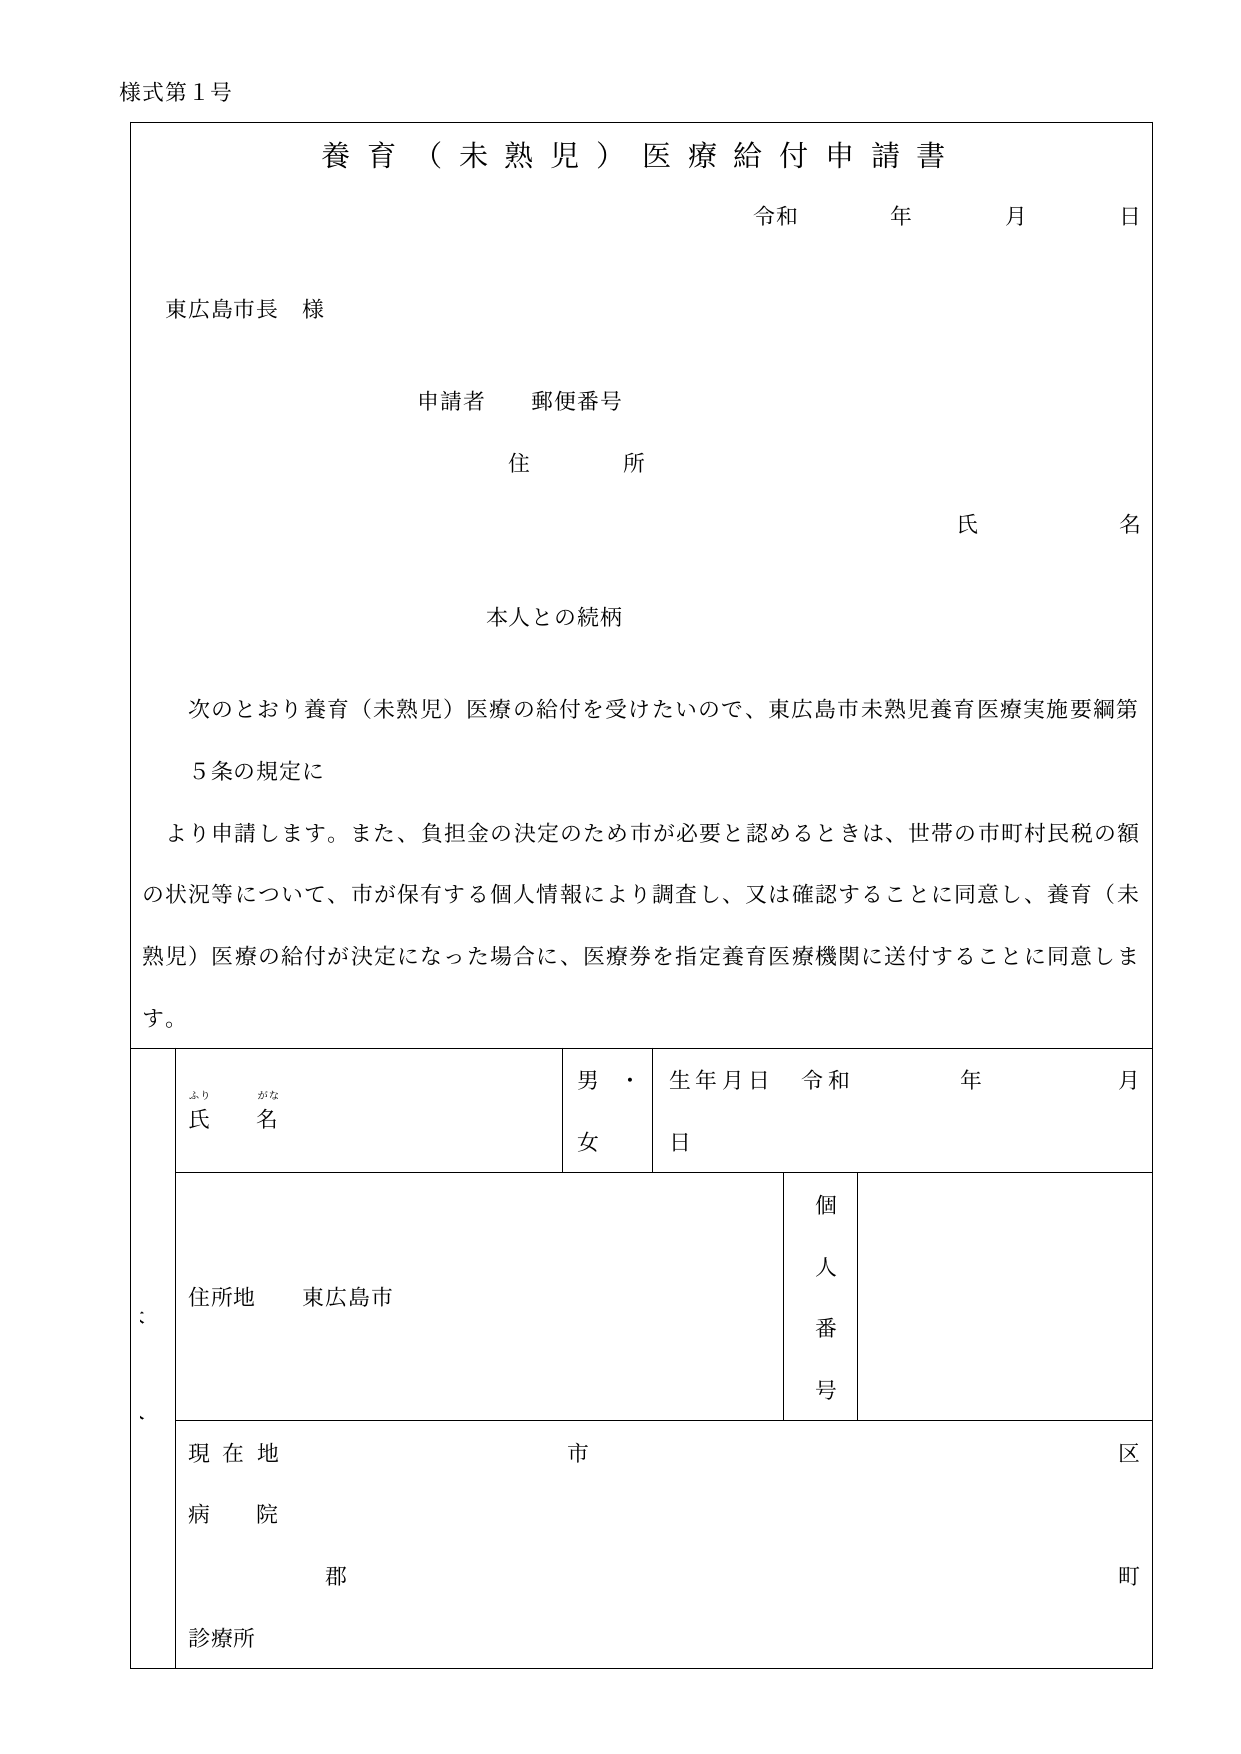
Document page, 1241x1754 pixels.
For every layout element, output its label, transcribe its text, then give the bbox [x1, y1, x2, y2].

table_cell [858, 1173, 1152, 1420]
table_cell 個人 番号 [784, 1173, 857, 1420]
table_cell 生年月日 令和 年 月 日 [653, 1049, 1152, 1172]
table_header 養育（未熟児）医療給付申請書 令和 年 月 日 東広島市長 様 申請者 郵便番号 住 所 氏 名 本人との続柄 次のとおり養育（未熟児）医療の給付を受けたいので、東広島市未熟児養育医療実施要綱第５条の規定に より申請します。また、負担金の決定のため市が必要と認めるときは、世帯の市町村民税の額の状況等について、市が保有する個人情報により調査し、又は確認することに同意し、養育（未熟児）医療の給付が決定になった場合に、医療券を指定養育医療機関に送付することに同意します。 [131, 123, 1152, 1048]
table_cell 男・女 [563, 1049, 652, 1172]
text 様式第１号 [119, 60, 1150, 122]
table_cell 現在地 市 区 病 院 郡 町 診療所 [176, 1421, 1152, 1667]
table_cell 本 人 [131, 1049, 175, 1667]
table_cell [176, 1049, 562, 1172]
table_cell 住所地 東広島市 [176, 1173, 783, 1420]
